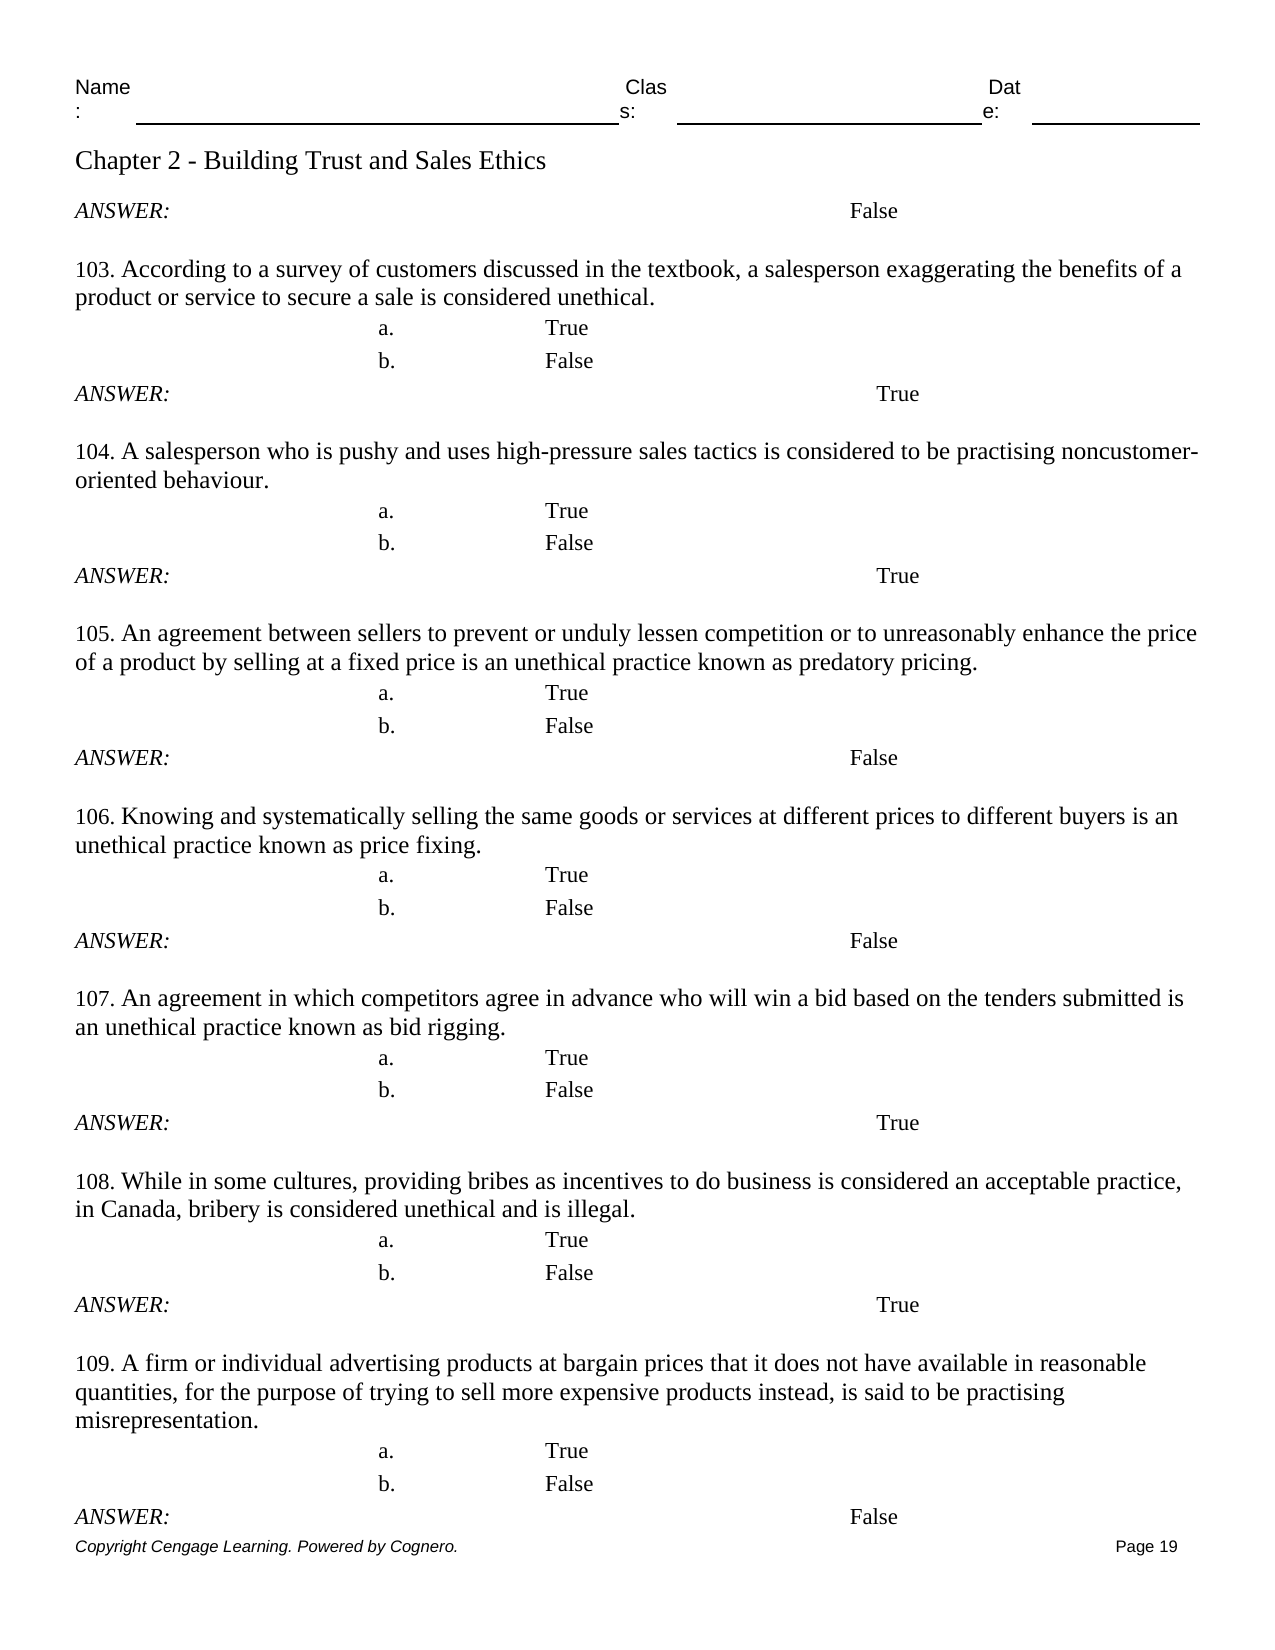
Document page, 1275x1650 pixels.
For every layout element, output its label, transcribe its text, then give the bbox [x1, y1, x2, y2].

table_header 107. An agreement in which competitors agree in advance who will win a bid based on the tenders submitted is an unethical practice known as bid rigging. [75, 983, 1200, 1139]
table_header 108. While in some cultures, providing bribes as incentives to do business is considered an acceptable practice, in Canada, bribery is considered unethical and is illegal. [75, 1166, 1200, 1321]
table_header 109. A firm or individual advertising products at bargain prices that it does not have available in reasonable quantities, for the purpose of trying to sell more expensive products instead, is said to be practising misrepresentation. [75, 1348, 1200, 1532]
table_header 105. An agreement between sellers to prevent or unduly lessen competition or to unreasonably enhance the price of a product by selling at a fixed price is an unethical practice known as predatory pricing. [75, 619, 1200, 774]
table_header 103. According to a survey of customers discussed in the textbook, a salesperson exaggerating the benefits of a product or service to secure a sale is considered unethical. [75, 254, 1200, 409]
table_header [75, 194, 1200, 227]
table_header 106. Knowing and systematically selling the same goods or services at different prices to different buyers is an unethical practice known as price fixing. [75, 801, 1200, 956]
table_header 104. A salesperson who is pushy and uses high-pressure sales tactics is considered to be practising noncustomer-oriented behaviour. [75, 436, 1200, 592]
